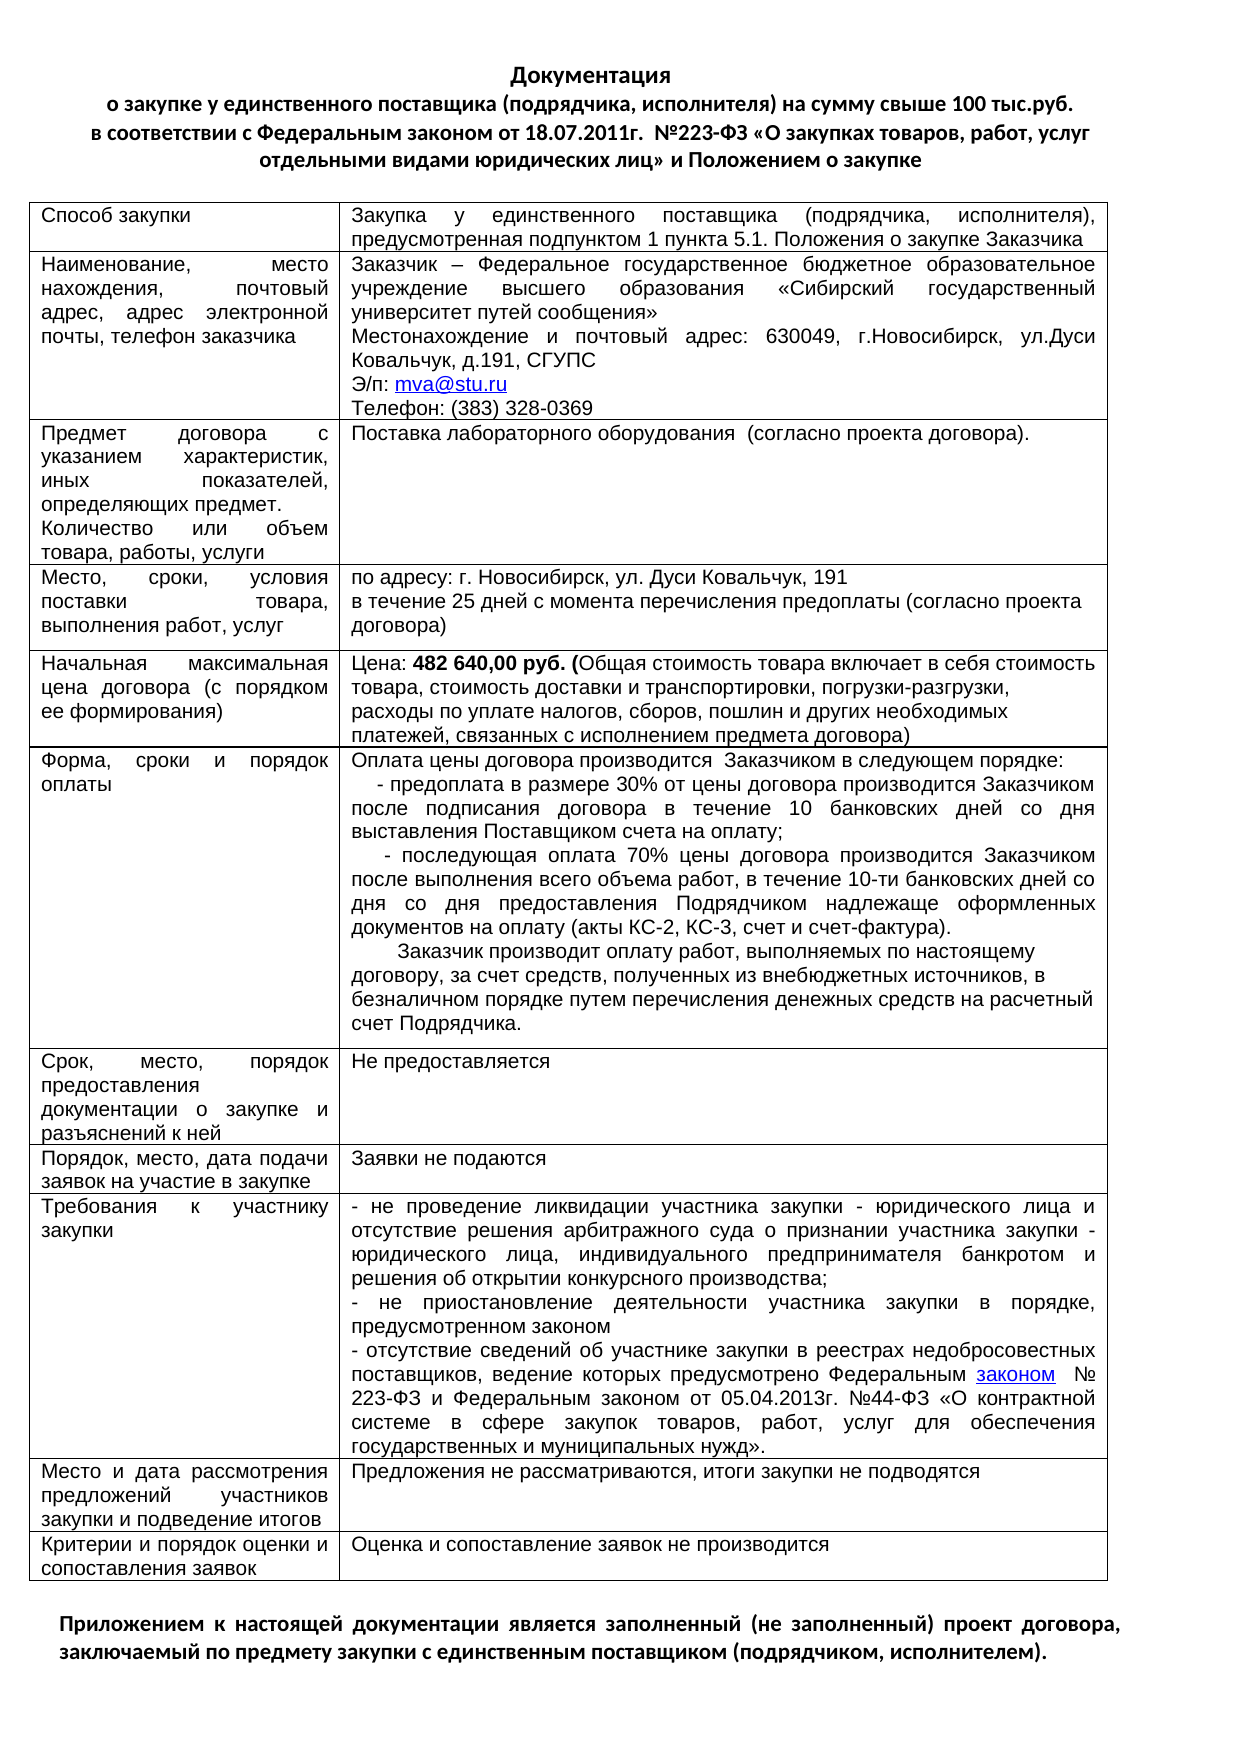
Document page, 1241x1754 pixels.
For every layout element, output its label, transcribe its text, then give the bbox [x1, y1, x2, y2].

table_cell Предмет договора с указанием характеристик, иных показателей, определяющих предмет. Количество или объем товара, работы, услуги [30, 420, 339, 564]
text Приложением к настоящей документации является заполненный (не заполненный) проект договора, заключаемый по предмету закупки с единственным поставщиком (подрядчиком, исполнителем). [59, 1609, 1122, 1665]
table_cell Срок, место, порядок предоставления документации о закупке и разъяснений к ней [30, 1049, 339, 1144]
table_cell Оценка и сопоставление заявок не производится [340, 1532, 1107, 1580]
table_cell по адресу: г. Новосибирск, ул. Дуси Ковальчук, 191 в течение 25 дней с момента перечисления предоплаты (согласно проекта договора) [340, 565, 1107, 649]
table_cell Оплата цены договора производится Заказчиком в следующем порядке: - предоплата в размере 30% от цены договора производится Заказчиком после подписания договора в течение 10 банковских дней со дня выставления Поставщиком счета на оплату; - последующая оплата 70% цены договора производится Заказчиком после выполнения всего объема работ, в течение 10-ти банковских дней со дня со дня предоставления Подрядчиком надлежаще оформленных документов на оплату (акты КС-2, КС-3, счет и счет-фактура). Заказчик производит оплату работ, выполняемых по настоящему договору, за счет средств, полученных из внебюджетных источников, в безналичном порядке путем перечисления денежных средств на расчетный счет Подрядчика. [340, 748, 1107, 1047]
table_cell Цена: 482 640,00 руб. (Общая стоимость товара включает в себя стоимость товара, стоимость доставки и транспортировки, погрузки-разгрузки, расходы по уплате налогов, сборов, пошлин и других необходимых платежей, связанных с исполнением предмета договора) [340, 651, 1107, 746]
table_cell - не проведение ликвидации участника закупки - юридического лица и отсутствие решения арбитражного суда о признании участника закупки - юридического лица, индивидуального предпринимателя банкротом и решения об открытии конкурсного производства; - не приостановление деятельности участника закупки в порядке, предусмотренном законом - отсутствие сведений об участнике закупки в реестрах недобросовестных поставщиков, ведение которых предусмотрено Федеральным законом № 223-ФЗ и Федеральным законом от 05.04.2013г. №44-ФЗ «О контрактной системе в сфере закупок товаров, работ, услуг для обеспечения государственных и муниципальных нужд». [340, 1194, 1107, 1458]
table_cell Форма, сроки и порядок оплаты [30, 748, 339, 1047]
text в соответствии с Федеральным законом от 18.07.2011г. №223-ФЗ «О закупках товаров, работ, услуг отдельными видами юридических лиц» и Положением о закупке [59, 118, 1122, 174]
table_header Закупка у единственного поставщика (подрядчика, исполнителя), предусмотренная подпунктом 1 пункта 5.1. Положения о закупке Заказчика [340, 203, 1107, 251]
table_cell Место, сроки, условия поставки товара, выполнения работ, услуг [30, 565, 339, 649]
table_cell Критерии и порядок оценки и сопоставления заявок [30, 1532, 339, 1580]
table_cell Предложения не рассматриваются, итоги закупки не подводятся [340, 1459, 1107, 1531]
table_cell Начальная максимальная цена договора (с порядком ее формирования) [30, 651, 339, 746]
table_cell Не предоставляется [340, 1049, 1107, 1144]
table_cell Заявки не подаются [340, 1145, 1107, 1193]
table_header Способ закупки [30, 203, 339, 251]
table_cell Требования к участнику закупки [30, 1194, 339, 1458]
text Документация [59, 59, 1122, 89]
text о закупке у единственного поставщика (подрядчика, исполнителя) на сумму свыше 100 тыс.руб. [59, 89, 1122, 118]
table_cell Заказчик – Федеральное государственное бюджетное образовательное учреждение высшего образования «Сибирский государственный университет путей сообщения» Местонахождение и почтовый адрес: 630049, г.Новосибирск, ул.Дуси Ковальчук, д.191, СГУПС Э/п: mva@stu.ru Телефон: (383) 328-0369 [340, 252, 1107, 419]
table_cell Порядок, место, дата подачи заявок на участие в закупке [30, 1145, 339, 1193]
table_cell Наименование, место нахождения, почтовый адрес, адрес электронной почты, телефон заказчика [30, 252, 339, 419]
table_cell Место и дата рассмотрения предложений участников закупки и подведение итогов [30, 1459, 339, 1531]
table_cell Поставка лабораторного оборудования (согласно проекта договора). [340, 420, 1107, 564]
